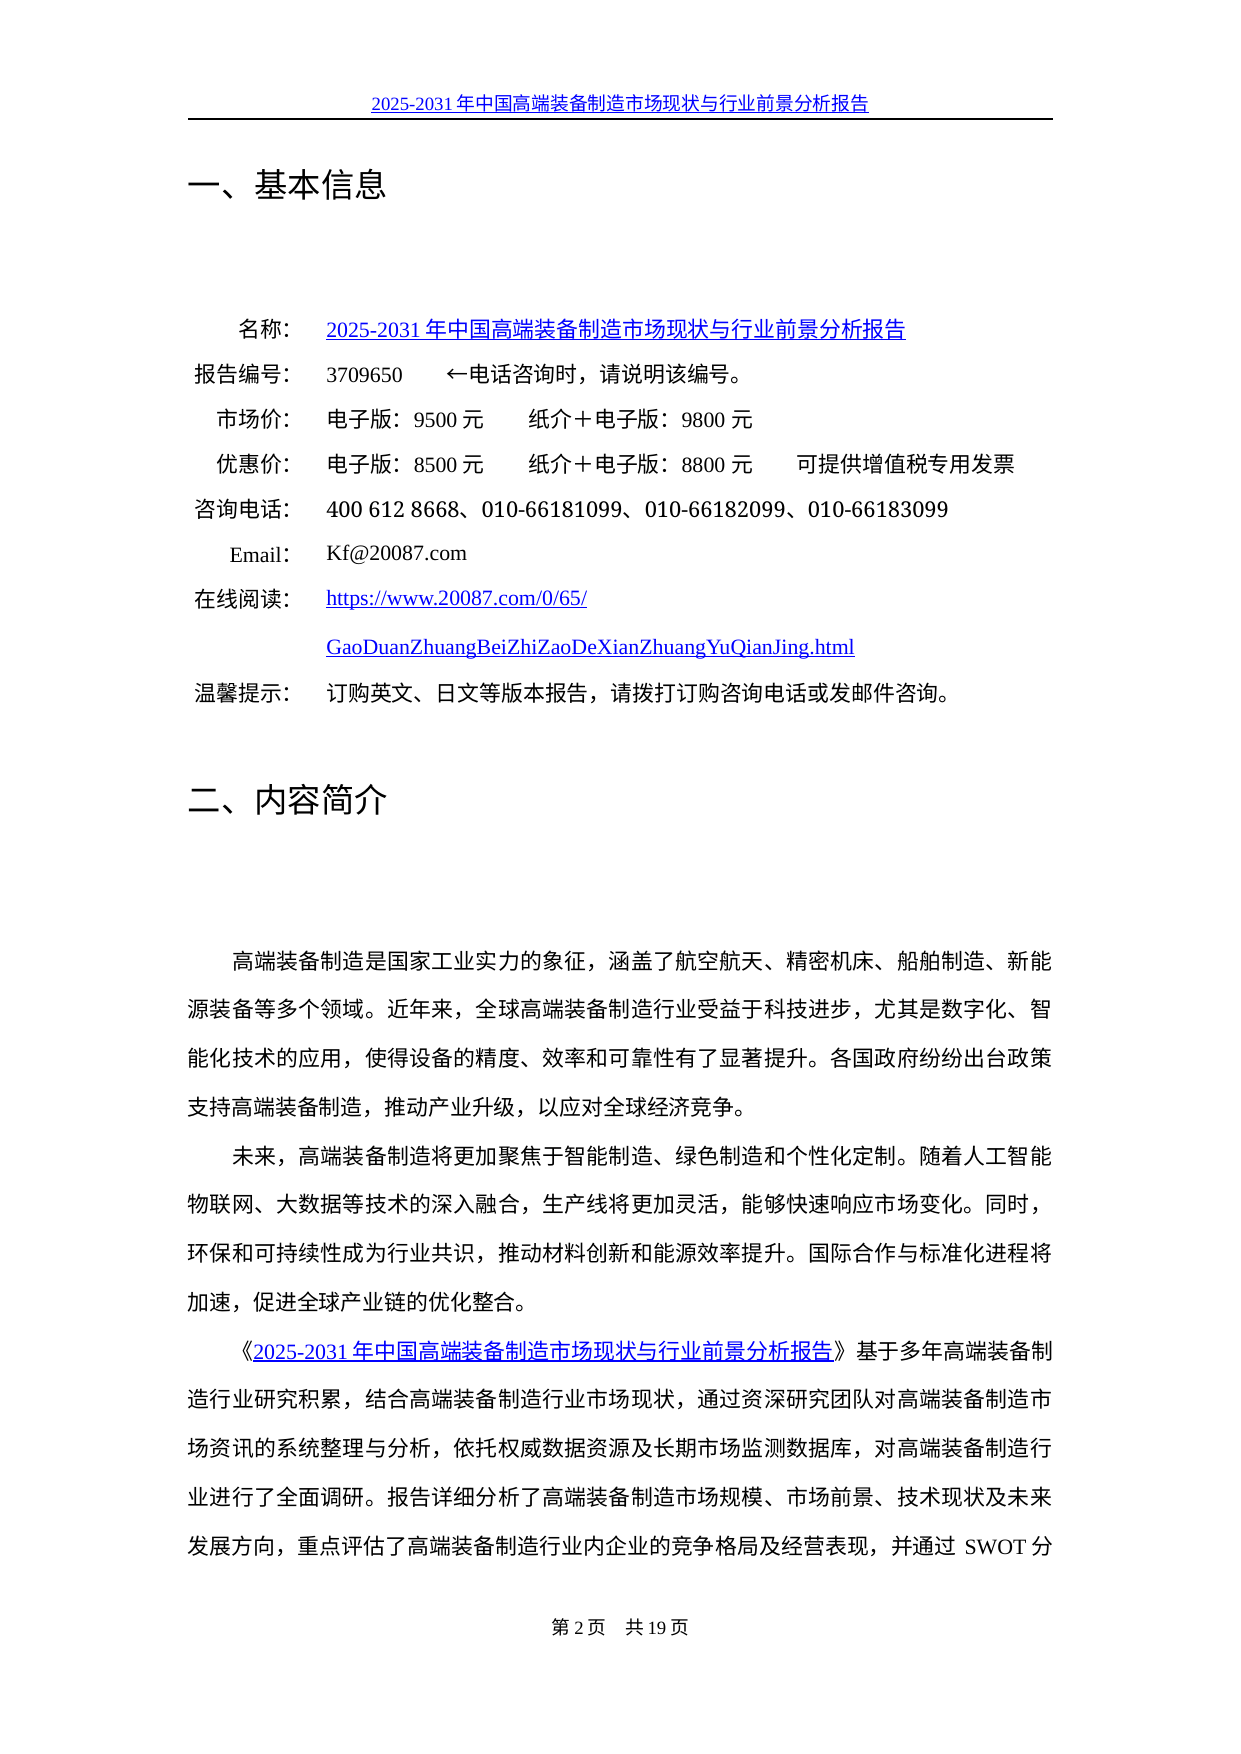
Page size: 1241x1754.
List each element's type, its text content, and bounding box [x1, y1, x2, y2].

table_cell 400 612 8668、010-66181099、010-66182099、010-66183099 [315, 492, 1073, 537]
table_cell 在线阅读： [167, 582, 315, 675]
table_cell 报告编号： [167, 357, 315, 402]
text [187, 943, 1053, 1561]
table_cell Kf@20087.com [315, 537, 1073, 582]
table_cell 电子版：9500 元 纸介＋电子版：9800 元 [315, 402, 1073, 447]
table_header 名称： [167, 312, 315, 357]
table_cell 3709650 ←电话咨询时，请说明该编号。 [315, 357, 1073, 402]
title 一、基本信息 [187, 150, 1053, 215]
table_cell 优惠价： [167, 447, 315, 492]
table_cell 电子版：8500 元 纸介＋电子版：8800 元 可提供增值税专用发票 [315, 447, 1073, 492]
table_cell 咨询电话： [167, 492, 315, 537]
table_header 2025-2031年中国高端装备制造市场现状与行业前景分析报告 [315, 312, 1073, 357]
table_cell 市场价： [167, 402, 315, 447]
table_cell 温馨提示： [167, 675, 315, 720]
title 二、内容简介 [187, 766, 1053, 831]
table_cell [315, 582, 1073, 675]
table_cell Email： [167, 537, 315, 582]
table_cell 订购英文、日文等版本报告，请拨打订购咨询电话或发邮件咨询。 [315, 675, 1073, 720]
